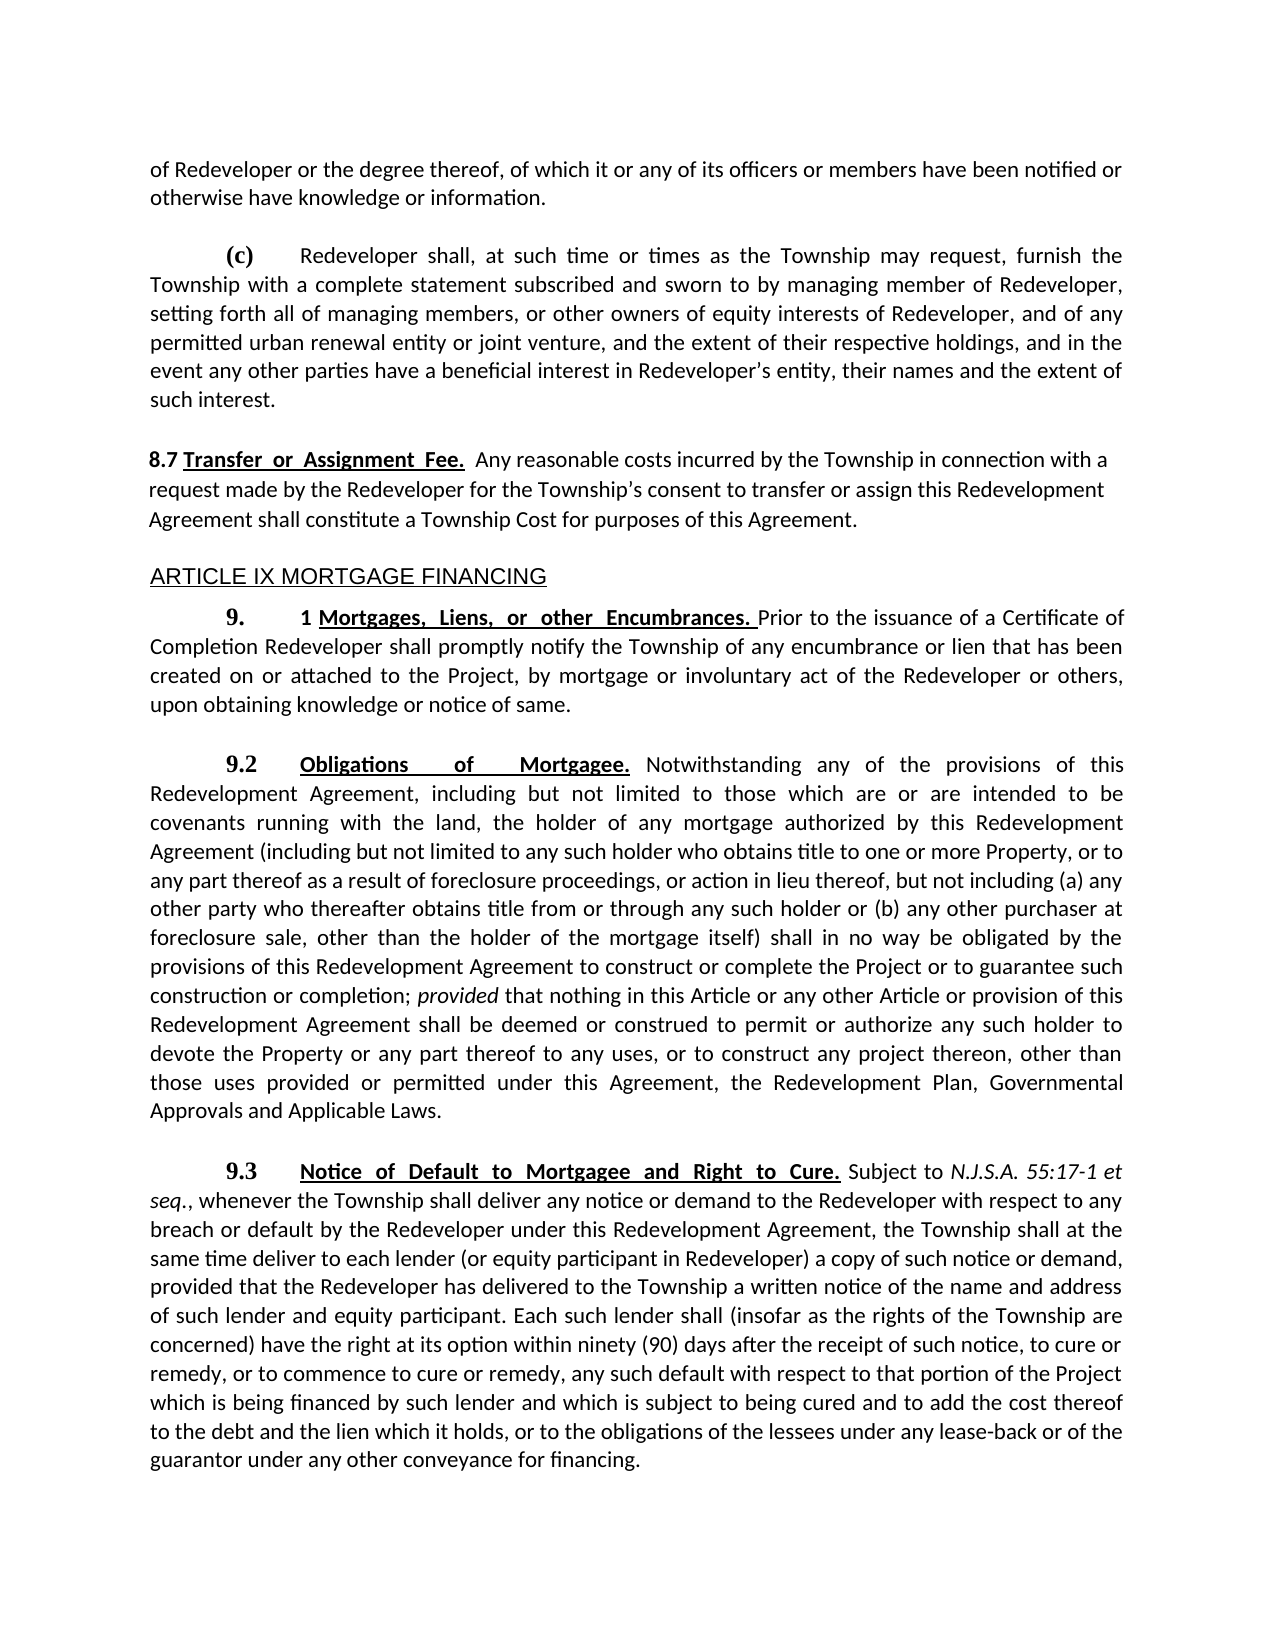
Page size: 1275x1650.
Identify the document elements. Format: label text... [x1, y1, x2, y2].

text 8.7 Transfer or Assignment Fee. Any reasonable costs incurred by the Township in connection with a request made by the Redeveloper for the Township’s consent to transfer or assign this Redevelopment Agreement shall constitute a Township Cost for purposes of this Agreement. [148, 445, 1125, 533]
subtitle ARTICLE IX MORTGAGE FINANCING [150, 563, 1125, 589]
list 1 Mortgages, Liens, or other Encumbrances. Prior to the issuance of a Certificate of Completion Redeveloper shall promptly notify the Township of any encumbrance or lien that has been created on or attached to the Project, by mortgage or involuntary act of the Redeveloper or others, upon obtaining knowledge or notice of same. [150, 602, 1125, 718]
list Redeveloper shall, at such time or times as the Township may request, furnish the Township with a complete statement subscribed and sworn to by managing member of Redeveloper, setting forth all of managing members, or other owners of equity interests of Redeveloper, and of any permitted urban renewal entity or joint venture, and the extent of their respective holdings, and in the event any other parties have a beneficial interest in Redeveloper’s entity, their names and the extent of such interest. [150, 240, 1125, 413]
list Notice of Default to Mortgagee and Right to Cure. Subject to N.J.S.A. 55:17-1 et seq., whenever the Township shall deliver any notice or demand to the Redeveloper with respect to any breach or default by the Redeveloper under this Redevelopment Agreement, the Township shall at the same time deliver to each lender (or equity participant in Redeveloper) a copy of such notice or demand, provided that the Redeveloper has delivered to the Township a written notice of the name and address of such lender and equity participant. Each such lender shall (insofar as the rights of the Township are concerned) have the right at its option within ninety (90) days after the receipt of such notice, to cure or remedy, or to commence to cure or remedy, any such default with respect to that portion of the Project which is being financed by such lender and which is subject to being cured and to add the cost thereof to the debt and the lien which it holds, or to the obligations of the lessees under any lease-back or of the guarantor under any other conveyance for financing. [150, 1156, 1125, 1474]
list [150, 155, 1125, 212]
list Obligations of Mortgagee. Notwithstanding any of the provisions of this Redevelopment Agreement, including but not limited to those which are or are intended to be covenants running with the land, the holder of any mortgage authorized by this Redevelopment Agreement (including but not limited to any such holder who obtains title to one or more Property, or to any part thereof as a result of foreclosure proceedings, or action in lieu thereof, but not including (a) any other party who thereafter obtains title from or through any such holder or (b) any other purchaser at foreclosure sale, other than the holder of the mortgage itself) shall in no way be obligated by the provisions of this Redevelopment Agreement to construct or complete the Project or to guarantee such construction or completion; provided that nothing in this Article or any other Article or provision of this Redevelopment Agreement shall be deemed or construed to permit or authorize any such holder to devote the Property or any part thereof to any uses, or to construct any project thereon, other than those uses provided or permitted under this Agreement, the Redevelopment Plan, Governmental Approvals and Applicable Laws. [150, 749, 1125, 1124]
